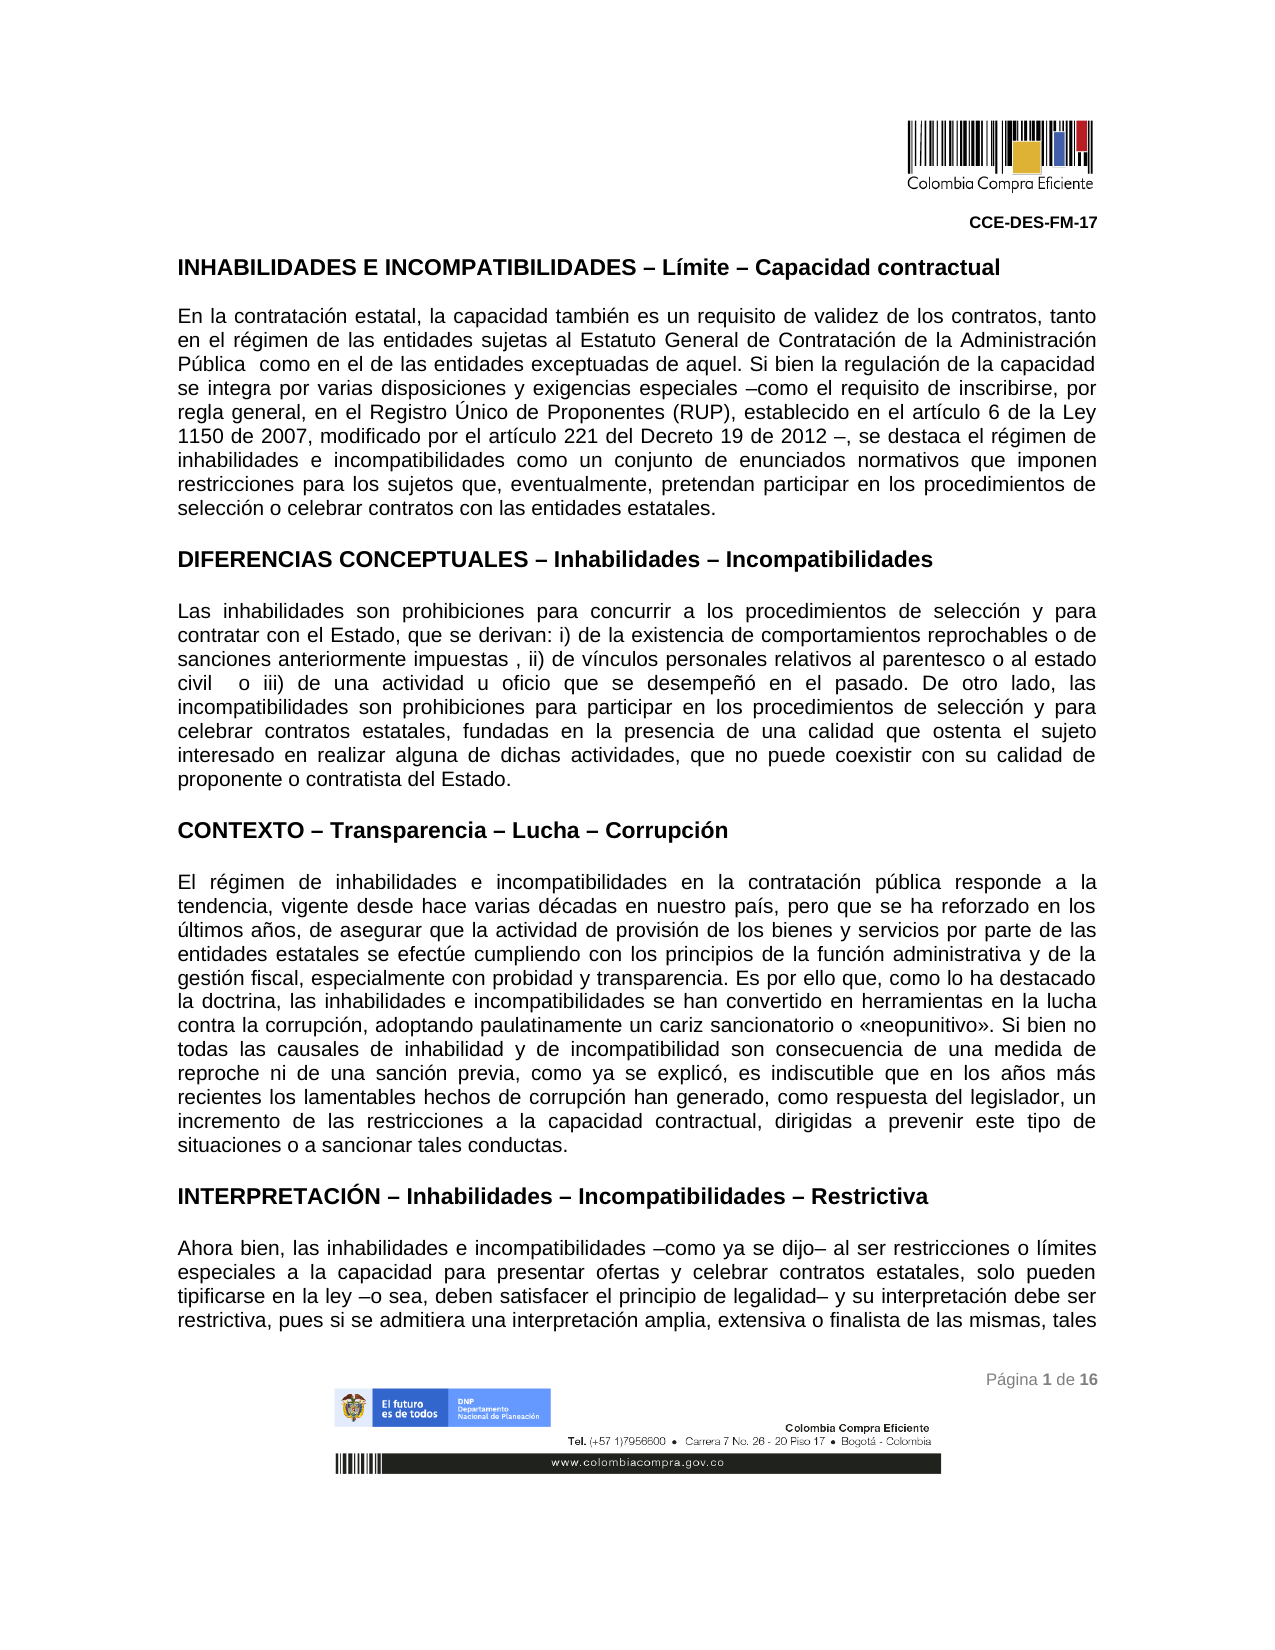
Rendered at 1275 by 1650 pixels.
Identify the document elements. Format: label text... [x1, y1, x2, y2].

picture [334, 1388, 942, 1474]
text Las inhabilidades son prohibiciones para concurrir a los procedimientos de selección y para contratar con el Estado, que se derivan: i) de la existencia de comportamientos reprochables o de sanciones anteriormente impuestas , ii) de vínculos personales relativos al parentesco o al estado civil o iii) de una actividad u oficio que se desempeñó en el pasado. De otro lado, las incompatibilidades son prohibiciones para participar en los procedimientos de selección y para celebrar contratos estatales, fundadas en la presencia de una calidad que ostenta el sujeto interesado en realizar alguna de dichas actividades, que no puede coexistir con su calidad de proponente o contratista del Estado. [177, 599, 1098, 790]
text El régimen de inhabilidades e incompatibilidades en la contratación pública responde a la tendencia, vigente desde hace varias décadas en nuestro país, pero que se ha reforzado en los últimos años, de asegurar que la actividad de provisión de los bienes y servicios por parte de las entidades estatales se efectúe cumpliendo con los principios de la función administrativa y de la gestión fiscal, especialmente con probidad y transparencia. Es por ello que, como lo ha destacado la doctrina, las inhabilidades e incompatibilidades se han convertido en herramientas en la lucha contra la corrupción, adoptando paulatinamente un cariz sancionatorio o «neopunitivo». Si bien no todas las causales de inhabilidad y de incompatibilidad son consecuencia de una medida de reproche ni de una sanción previa, como ya se explicó, es indiscutible que en los años más recientes los lamentables hechos de corrupción han generado, como respuesta del legislador, un incremento de las restricciones a la capacidad contractual, dirigidas a prevenir este tipo de situaciones o a sancionar tales conductas. [177, 869, 1098, 1157]
text INHABILIDADES E INCOMPATIBILIDADES – Límite – Capacidad contractual [177, 254, 1098, 280]
picture [899, 114, 1099, 196]
text CONTEXTO – Transparencia – Lucha – Corrupción [177, 817, 1098, 843]
text INTERPRETACIÓN – Inhabilidades – Incompatibilidades – Restrictiva [177, 1183, 1098, 1210]
text DIFERENCIAS CONCEPTUALES – Inhabilidades – Incompatibilidades [177, 546, 1098, 572]
text En la contratación estatal, la capacidad también es un requisito de validez de los contratos, tanto en el régimen de las entidades sujetas al Estatuto General de Contratación de la Administración Pública como en el de las entidades exceptuadas de aquel. Si bien la regulación de la capacidad se integra por varias disposiciones y exigencias especiales –como el requisito de inscribirse, por regla general, en el Registro Único de Proponentes (RUP), establecido en el artículo 6 de la Ley 1150 de 2007, modificado por el artículo 221 del Decreto 19 de 2012 –, se destaca el régimen de inhabilidades e incompatibilidades como un conjunto de enunciados normativos que imponen restricciones para los sujetos que, eventualmente, pretendan participar en los procedimientos de selección o celebrar contratos con las entidades estatales. [177, 304, 1098, 520]
text CCE-DES-FM-17 [177, 213, 1098, 232]
